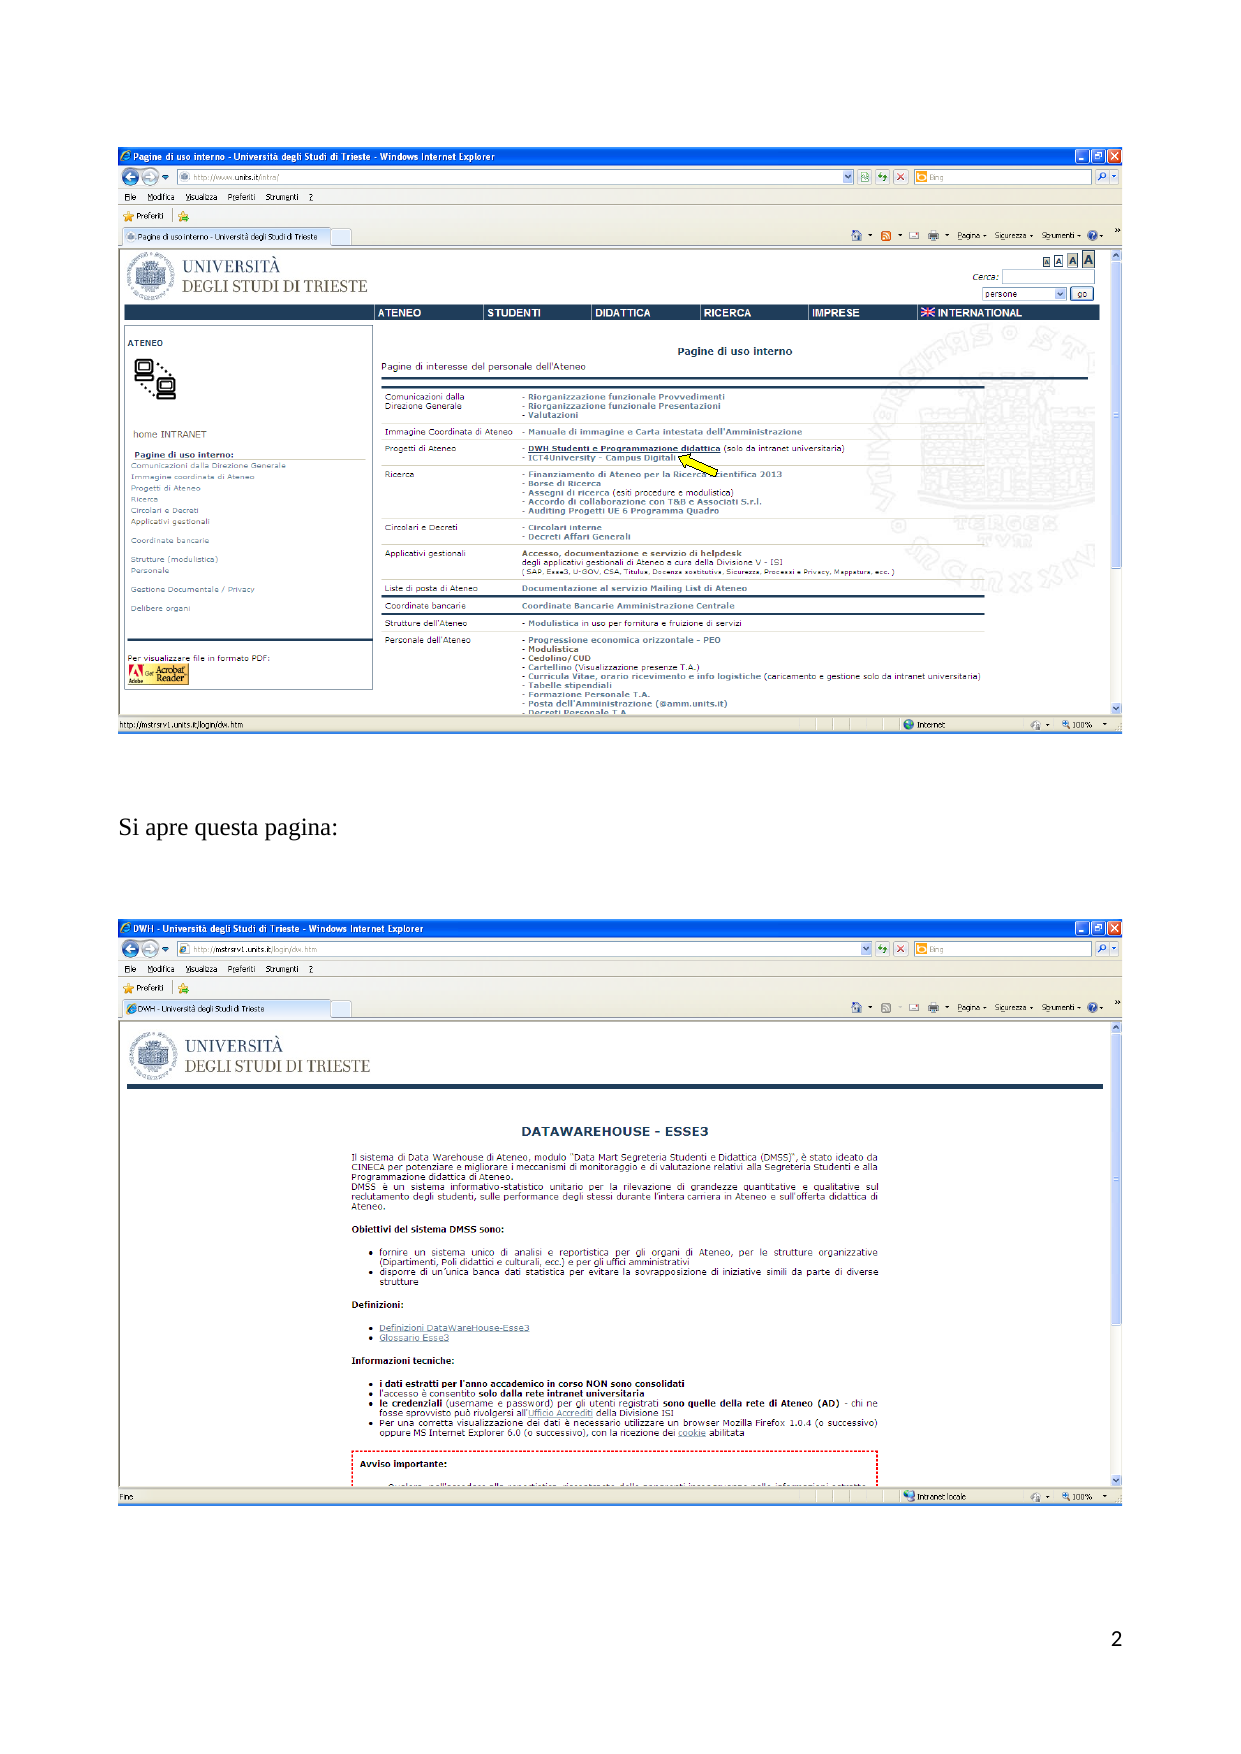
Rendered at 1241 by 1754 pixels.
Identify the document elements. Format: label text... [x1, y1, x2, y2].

picture [118, 147, 1123, 734]
text Si apre questa pagina: [118, 812, 1122, 841]
picture [118, 919, 1123, 1506]
